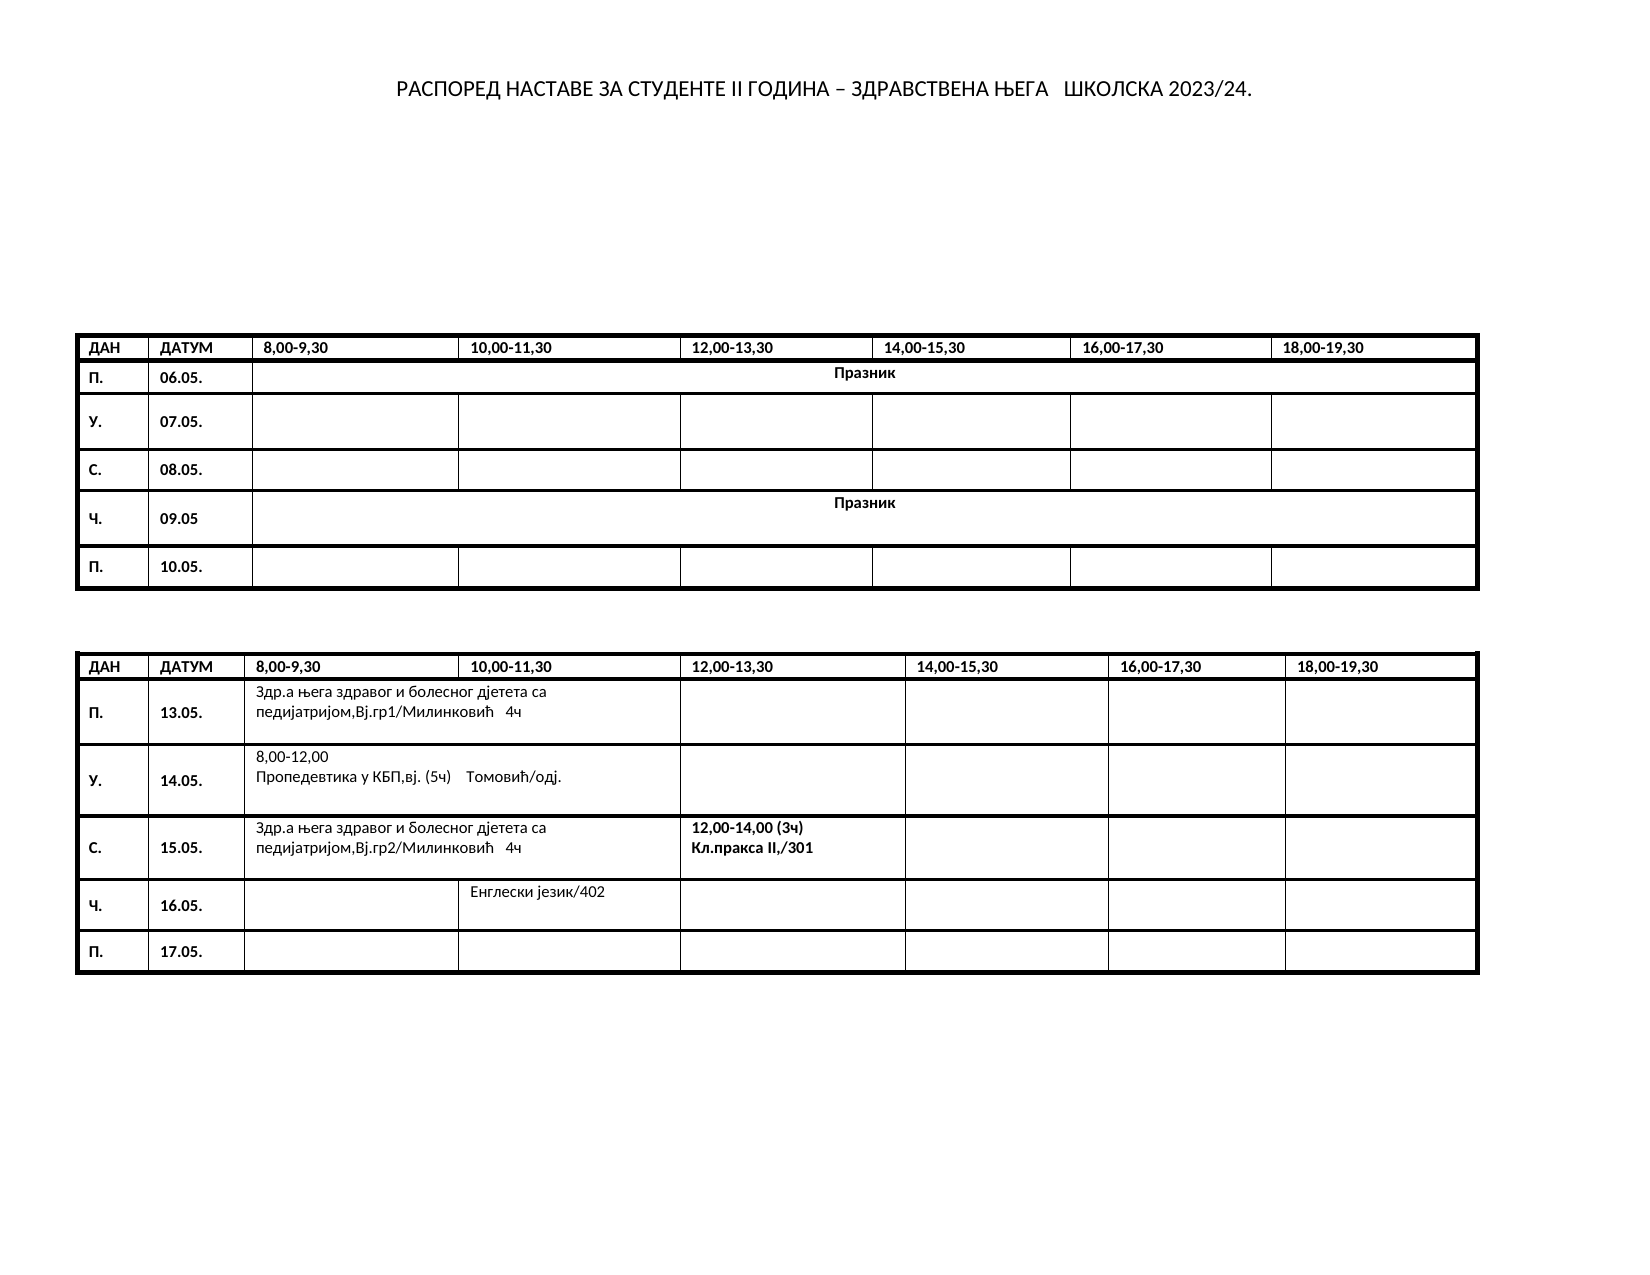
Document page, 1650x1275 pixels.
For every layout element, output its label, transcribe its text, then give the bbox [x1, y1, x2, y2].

table_cell [253, 451, 458, 489]
table_cell 06.05. [149, 363, 252, 392]
table_header 18,00-19,30 [1272, 338, 1475, 358]
table_header 12,00-13,30 [681, 656, 905, 676]
table_cell Енглески језик/402 [459, 881, 680, 929]
table_header 8,00-9,30 [253, 338, 458, 358]
table_cell П. [80, 932, 148, 970]
table_header 14,00-15,30 [906, 656, 1108, 676]
table_cell С. [80, 451, 148, 489]
table_cell 15.05. [149, 818, 244, 878]
table_header 8,00-9,30 [245, 656, 458, 676]
table_header 14,00-15,30 [873, 338, 1070, 358]
table_cell 16.05. [149, 881, 244, 929]
table_cell [1071, 548, 1271, 586]
table_cell 14.05. [149, 746, 244, 814]
table_header ДАТУМ [149, 338, 252, 358]
table_cell П. [80, 548, 148, 586]
table_cell [1286, 746, 1475, 814]
table_cell [459, 395, 680, 447]
table_cell [1109, 932, 1285, 970]
table_cell [1071, 451, 1271, 489]
table_cell [1272, 548, 1475, 586]
table_cell 08.05. [149, 451, 252, 489]
table_header 16,00-17,30 [1109, 656, 1285, 676]
table_cell [459, 932, 680, 970]
table_cell [873, 395, 1070, 447]
table_cell [681, 681, 905, 743]
table_cell [459, 548, 680, 586]
table_cell [1286, 818, 1475, 878]
table_header ДАН [80, 656, 148, 676]
table_cell [906, 932, 1108, 970]
table_cell [681, 881, 905, 929]
table_cell 09.05 [149, 492, 252, 544]
table_cell [906, 881, 1108, 929]
table_cell У. [80, 395, 148, 447]
table_cell 17.05. [149, 932, 244, 970]
table_cell С. [80, 818, 148, 878]
table_cell 07.05. [149, 395, 252, 447]
table_cell [906, 681, 1108, 743]
table_cell Здр.а њега здравог и болесног дјетета са педијатријом,Вј.гр1/Милинковић 4ч [245, 681, 680, 743]
table_cell [253, 395, 458, 447]
table_cell [681, 932, 905, 970]
table_cell [1071, 395, 1271, 447]
table_cell [1286, 932, 1475, 970]
table_cell [253, 548, 458, 586]
table_cell [681, 451, 872, 489]
table_cell Здр.а њега здравог и болесног дјетета са педијатријом,Вј.гр2/Милинковић 4ч [245, 818, 680, 878]
table_cell [681, 395, 872, 447]
table_cell Ч. [80, 492, 148, 544]
table_cell 10.05. [149, 548, 252, 586]
table_cell 12,00-14,00 (3ч) Кл.пракса II,/301 [681, 818, 905, 878]
table_cell П. [80, 363, 148, 392]
table_cell [1109, 746, 1285, 814]
table_cell [1286, 881, 1475, 929]
table_cell [906, 818, 1108, 878]
table_cell 8,00-12,00 Пропедевтика у КБП,вј. (5ч) Томовић/одј. [245, 746, 680, 814]
table_cell [681, 548, 872, 586]
table_cell Ч. [80, 881, 148, 929]
table_header 12,00-13,30 [681, 338, 872, 358]
table_cell [873, 548, 1070, 586]
table_header ДАТУМ [149, 656, 244, 676]
table_cell [1272, 451, 1475, 489]
table_header ДАН [80, 338, 148, 358]
table_header 18,00-19,30 [1286, 656, 1475, 676]
table_cell Празник [253, 492, 1475, 544]
table_cell [906, 746, 1108, 814]
table_cell [1286, 681, 1475, 743]
table_header 16,00-17,30 [1071, 338, 1271, 358]
table_cell [1109, 881, 1285, 929]
table_cell 13.05. [149, 681, 244, 743]
table_cell [245, 932, 458, 970]
table_cell Празник [253, 363, 1475, 392]
table_cell [245, 881, 458, 929]
table_cell [1109, 818, 1285, 878]
table_cell [459, 451, 680, 489]
table_cell [873, 451, 1070, 489]
table_cell [1109, 681, 1285, 743]
table_cell [681, 746, 905, 814]
table_cell У. [80, 746, 148, 814]
table_header 10,00-11,30 [459, 338, 680, 358]
table_cell П. [80, 681, 148, 743]
table_cell [1272, 395, 1475, 447]
table_header 10,00-11,30 [459, 656, 680, 676]
